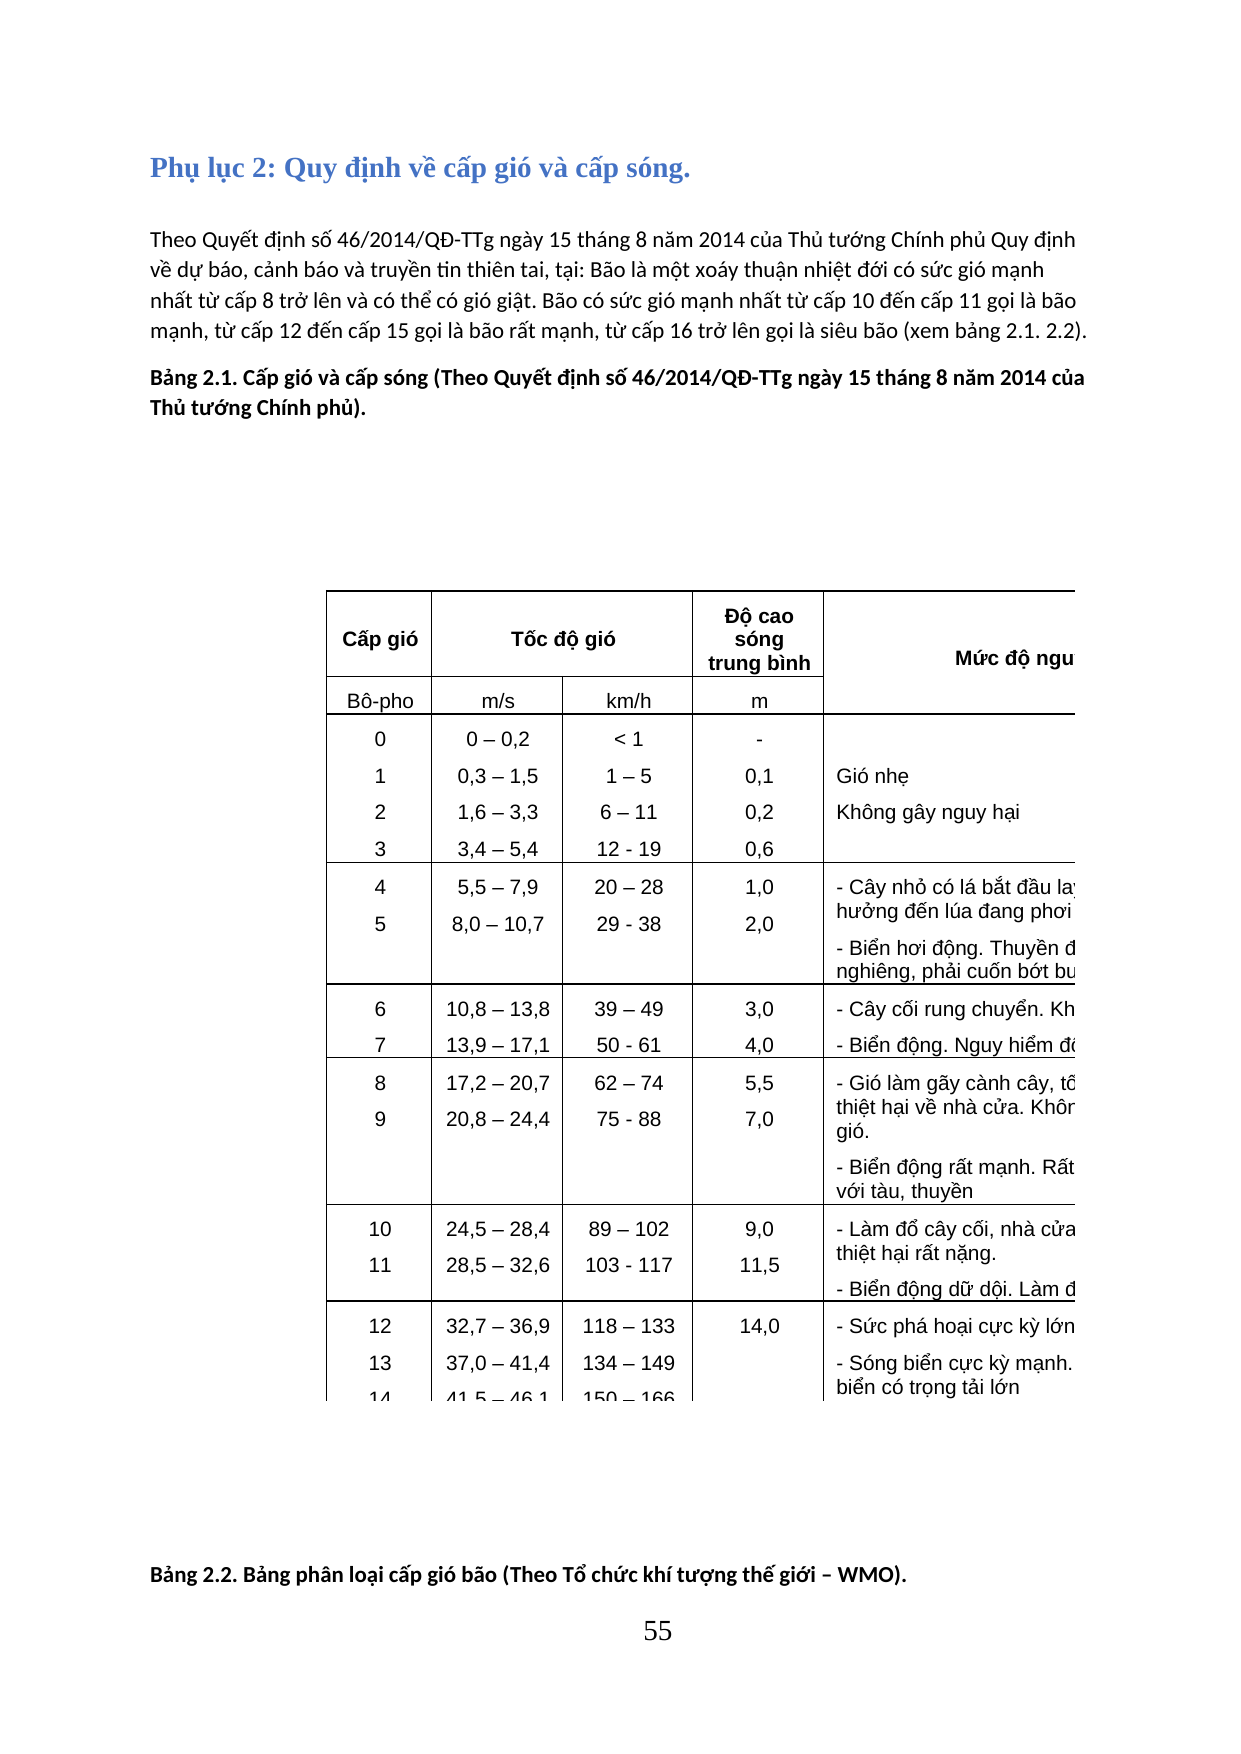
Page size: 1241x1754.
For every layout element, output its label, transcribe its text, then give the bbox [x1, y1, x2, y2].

text Bảng 2.2. Bảng phân loại cấp gió bão (Theo Tổ chức khí tượng thế giới – WMO). [562, 1560, 1090, 1588]
text Bảng 2.1. Cấp gió và cấp sóng (Theo Quyết định số 46/2014/QĐ-TTg ngày 15 tháng 8 năm 2014 của Thủ tướng Chính phủ). [150, 363, 1090, 421]
text Bảng 2.2. Bảng phân loại cấp gió bão (Theo Tổ chức khí tượng thế giới – WMO). [150, 1560, 510, 1588]
text Theo Quyết định số 46/2014/QĐ-TTg ngày 15 tháng 8 năm 2014 của Thủ tướng Chính phủ Quy định về dự báo, cảnh báo và truyền tin thiên tai, tại: Bão là một xoáy thuận nhiệt đới có sức gió mạnh nhất từ cấp 8 trở lên và có thể có gió giật. Bão có sức gió mạnh nhất từ cấp 10 đến cấp 11 gọi là bão mạnh, từ cấp 12 đến cấp 15 gọi là bão rất mạnh, từ cấp 16 trở lên gọi là siêu bão (xem bảng 2.1. 2.2). [150, 225, 1090, 344]
subtitle Phụ lục 2: Quy định về cấp gió và cấp sóng. [150, 150, 1090, 183]
